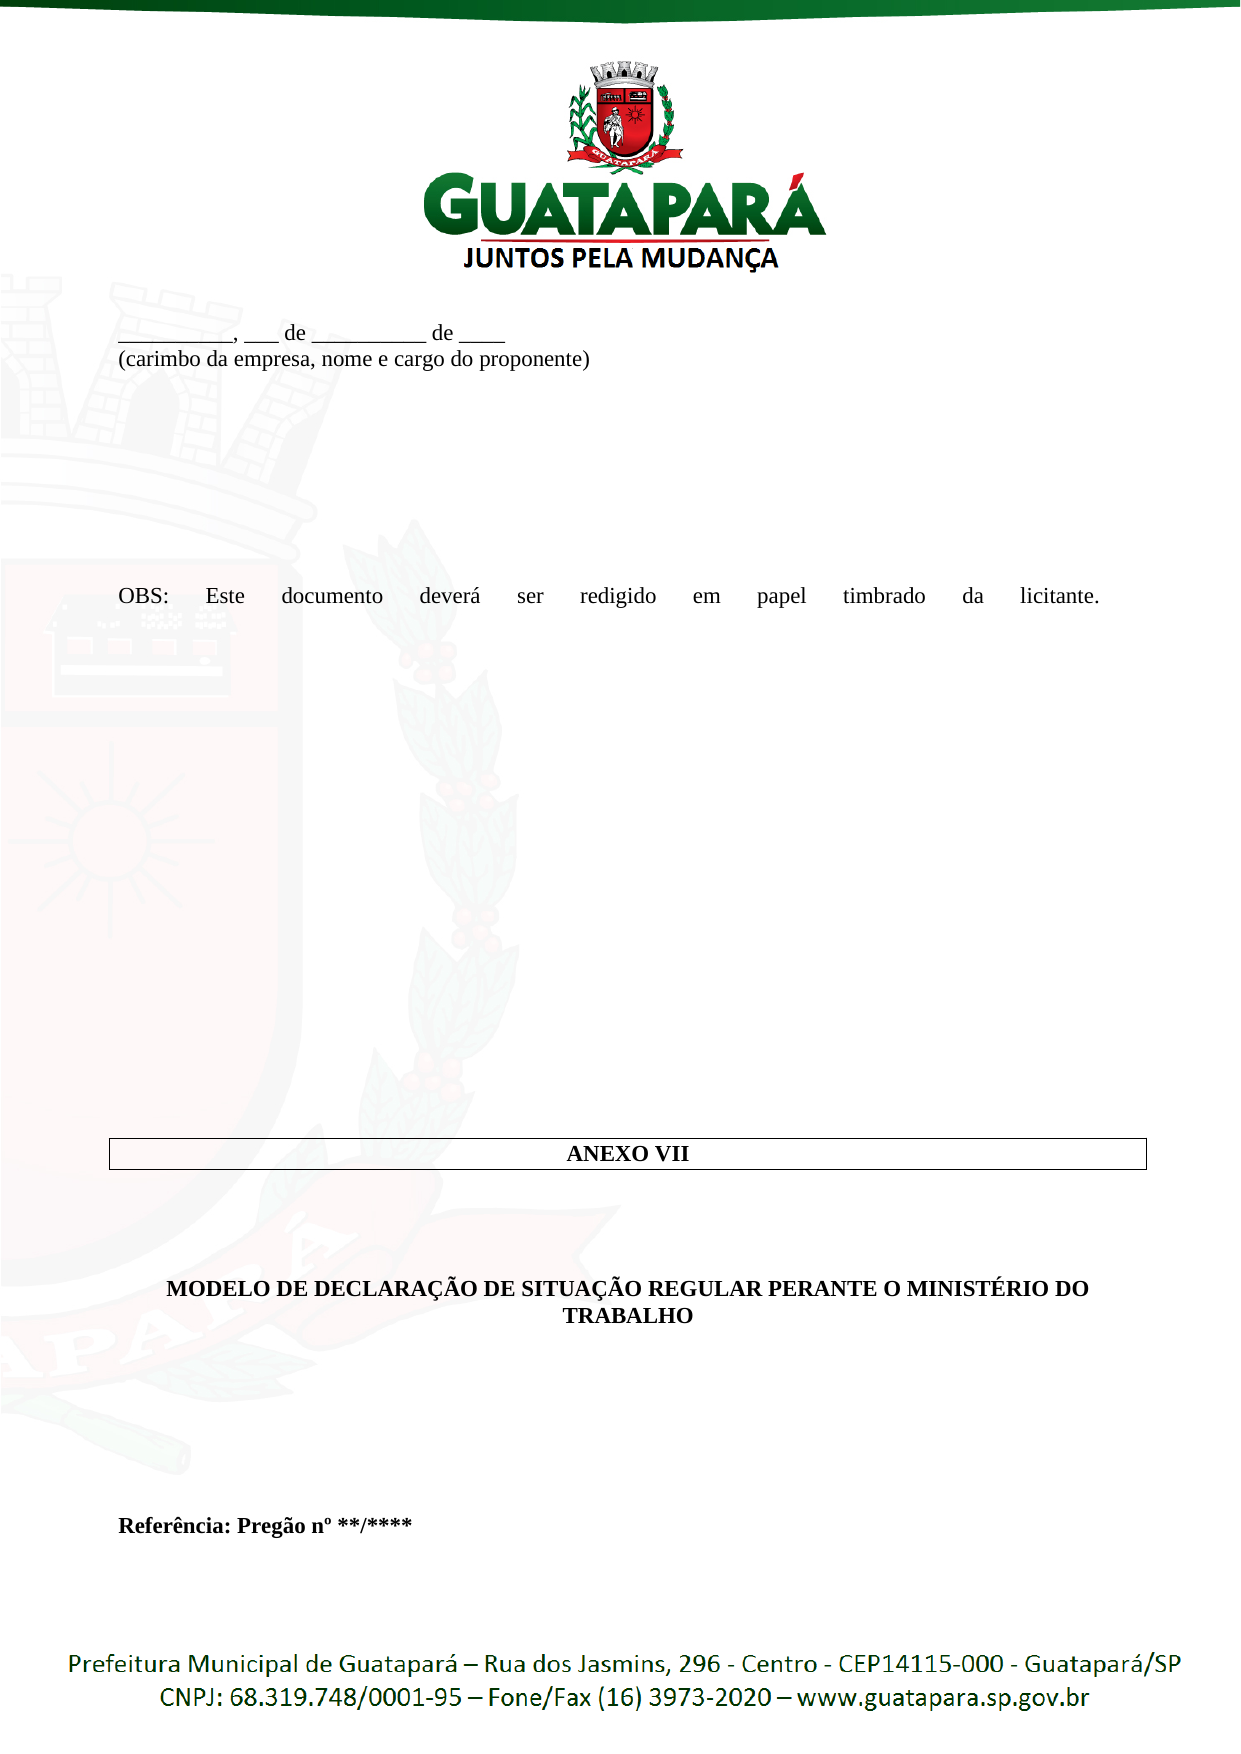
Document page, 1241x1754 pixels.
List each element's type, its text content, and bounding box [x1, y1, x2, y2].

text OBS: Este documento deverá ser redigido em papel timbrado da licitante. [118, 582, 1138, 637]
text MODELO DE DECLARAÇÃO DE SITUAÇÃO REGULAR PERANTE O MINISTÉRIO DO TRABALHO [118, 1275, 1138, 1328]
text ANEXO VII [110, 1139, 1146, 1169]
picture [0, 0, 1241, 1752]
text __________, ___ de __________ de ____ [118, 319, 1138, 345]
text Referência: Pregão nº **/**** [118, 1513, 1138, 1539]
text (carimbo da empresa, nome e cargo do proponente) [118, 345, 1138, 371]
